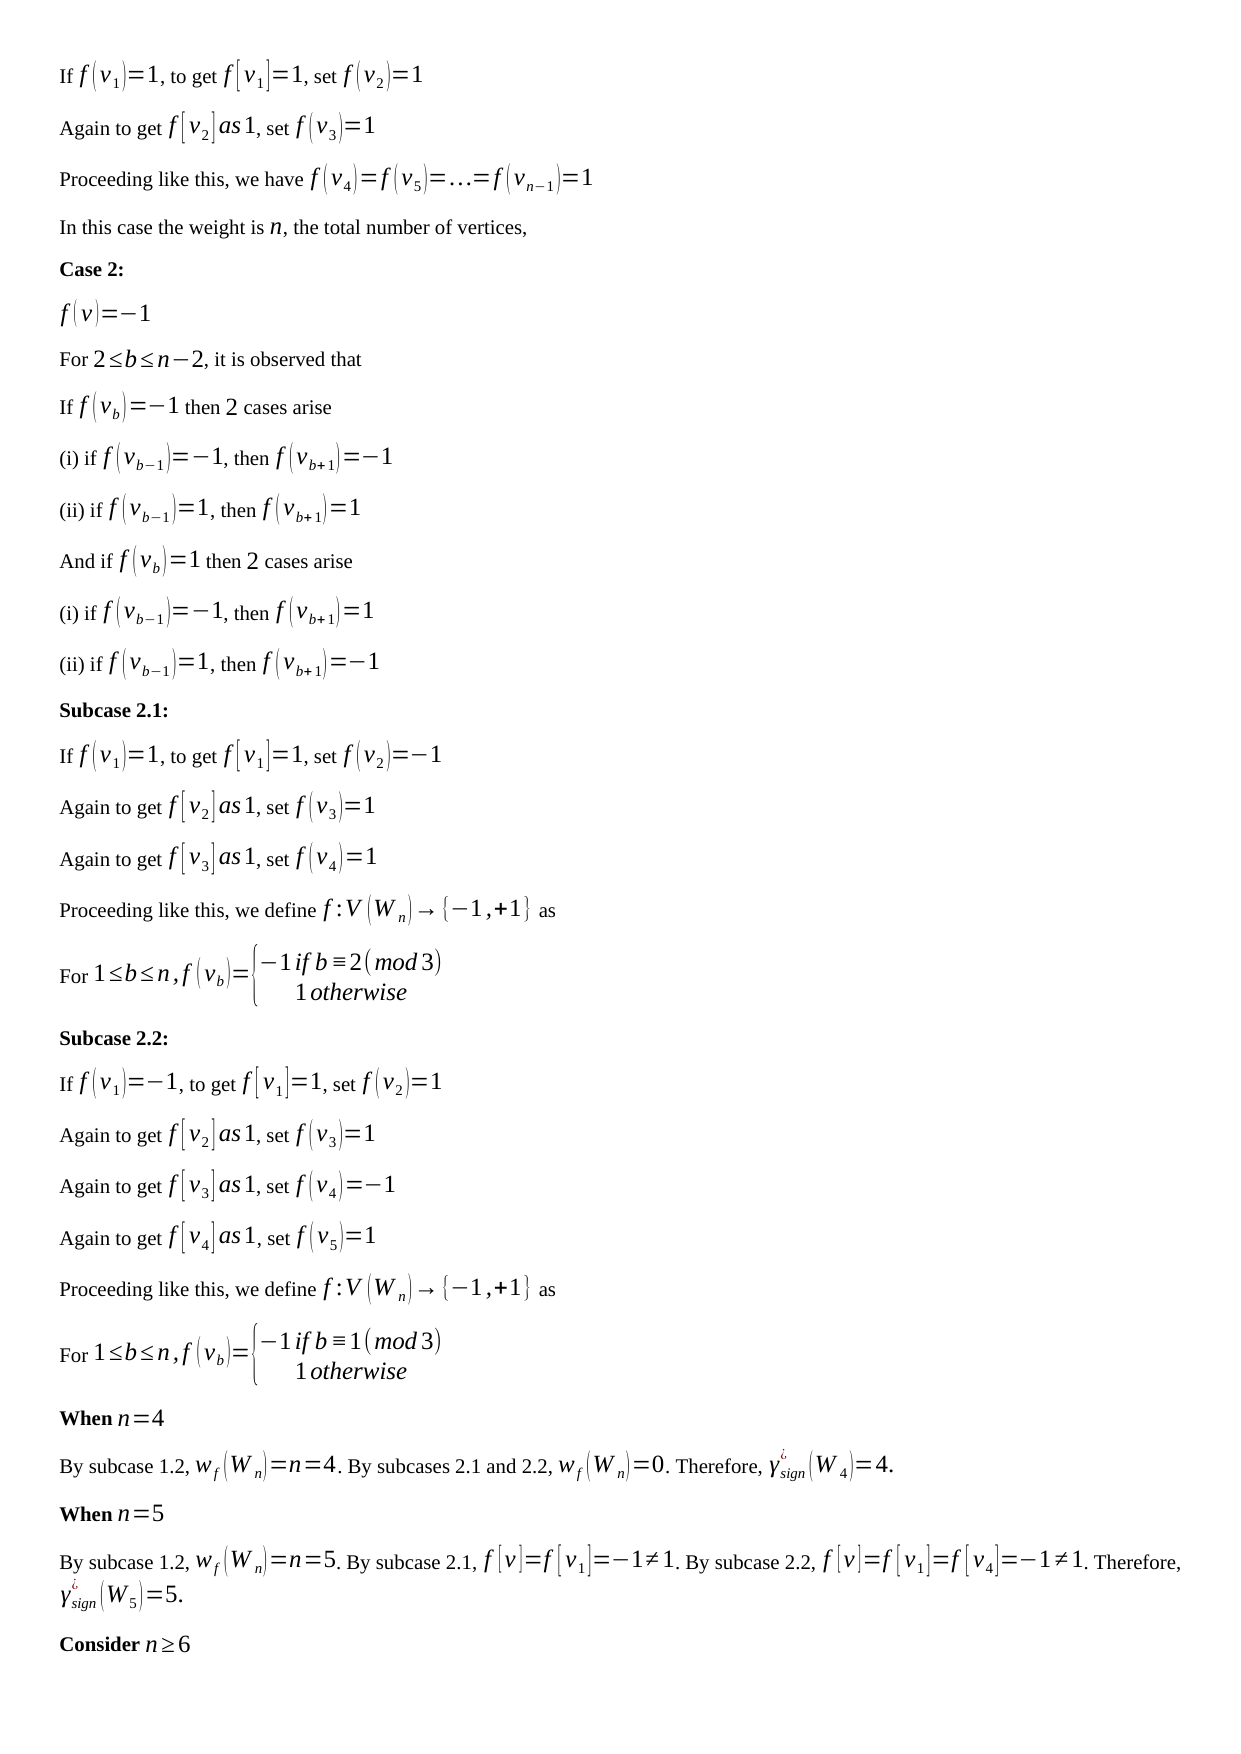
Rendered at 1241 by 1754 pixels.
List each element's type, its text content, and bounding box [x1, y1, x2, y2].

text (i) if , then [59, 595, 1181, 630]
text For [59, 944, 1181, 1009]
text Proceeding like this, we define as [59, 1272, 1181, 1306]
text Consider [59, 1630, 1181, 1658]
text (ii) if , then [59, 492, 1181, 527]
text Again to get , set [59, 110, 1181, 145]
text Again to get , set [59, 1169, 1181, 1203]
text Again to get , set [59, 790, 1181, 824]
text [59, 1449, 1181, 1483]
text Case 2: [59, 257, 1181, 281]
text For , it is observed that [59, 345, 1181, 373]
text For [59, 1323, 1181, 1388]
text If , to get , set [59, 738, 1181, 773]
text Again to get , set [59, 841, 1181, 876]
text If , to get , set [59, 59, 1181, 94]
text Subcase 2.1: [59, 698, 1181, 722]
text (i) if , then [59, 441, 1181, 476]
text If , to get , set [59, 1066, 1181, 1101]
text Subcase 2.2: [59, 1025, 1181, 1049]
text When [59, 1500, 1181, 1528]
text Again to get , set [59, 1220, 1181, 1255]
text (ii) if , then [59, 646, 1181, 681]
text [59, 1544, 1181, 1614]
text Proceeding like this, we define as [59, 893, 1181, 927]
text When [59, 1404, 1181, 1432]
text Proceeding like this, we have [59, 162, 1181, 196]
text Again to get , set [59, 1117, 1181, 1152]
text If then cases arise [59, 390, 1181, 424]
text And if then cases arise [59, 544, 1181, 578]
text In this case the weight is , the total number of vertices, [59, 213, 1181, 241]
